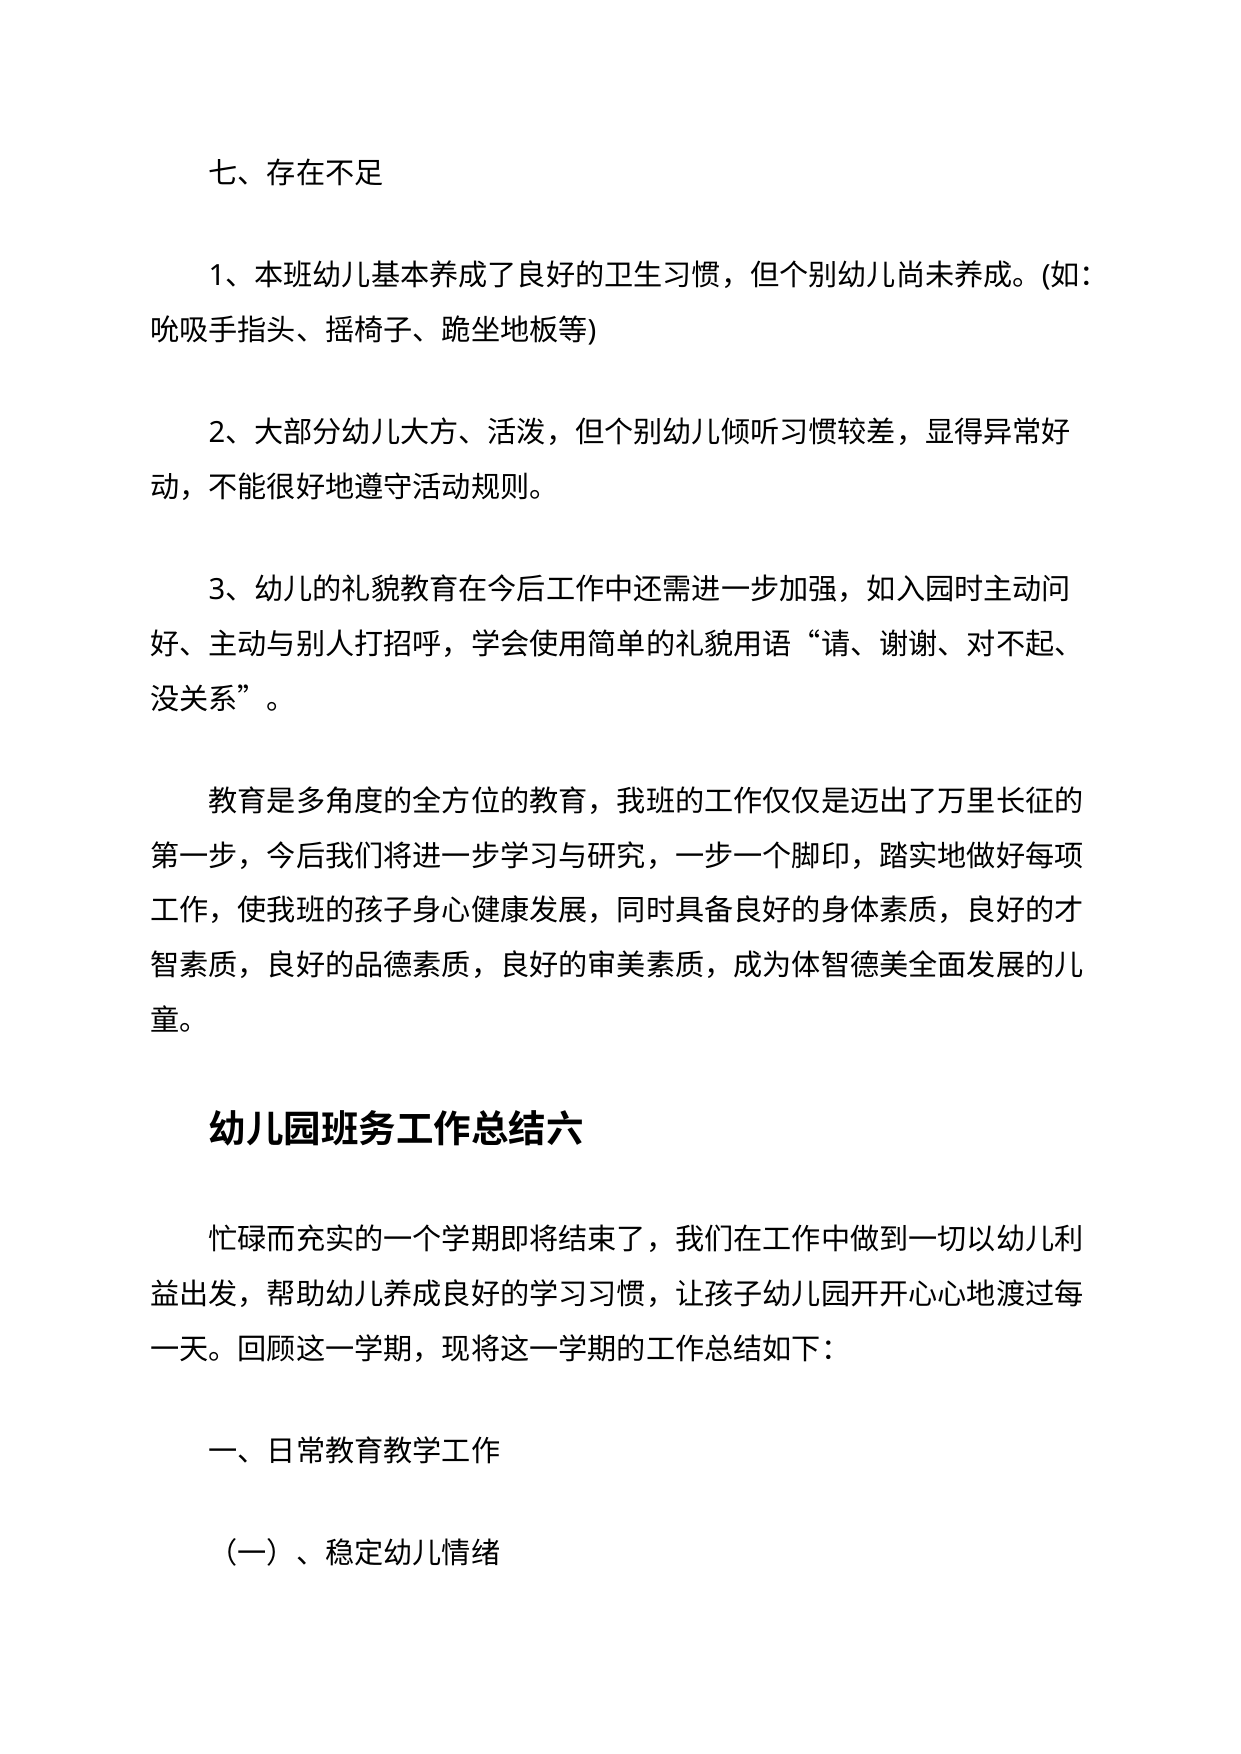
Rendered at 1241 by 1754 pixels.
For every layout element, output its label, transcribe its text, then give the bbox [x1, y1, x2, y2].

text 教育是多角度的全方位的教育，我班的工作仅仅是迈出了万里长征的第一步，今后我们将进一步学习与研究，一步一个脚印，踏实地做好每项工作，使我班的孩子身心健康发展，同时具备良好的身体素质，良好的才智素质，良好的品德素质，良好的审美素质，成为体智德美全面发展的儿童。 [150, 777, 1090, 1039]
text 3、幼儿的礼貌教育在今后工作中还需进一步加强，如入园时主动问好、主动与别人打招呼，学会使用简单的礼貌用语“请、谢谢、对不起、没关系”。 [150, 566, 1090, 718]
text （一）、稳定幼儿情绪 [150, 1529, 1090, 1572]
text 一、日常教育教学工作 [150, 1427, 1090, 1470]
text 七、存在不足 [150, 150, 1090, 192]
text 幼儿园班务工作总结六 [150, 1098, 1090, 1153]
text 2、大部分幼儿大方、活泼，但个别幼儿倾听习惯较差，显得异常好动，不能很好地遵守活动规则。 [150, 409, 1090, 506]
text 1、本班幼儿基本养成了良好的卫生习惯，但个别幼儿尚未养成。(如：吮吸手指头、摇椅子、跪坐地板等) [150, 252, 1090, 349]
text 忙碌而充实的一个学期即将结束了，我们在工作中做到一切以幼儿利益出发，帮助幼儿养成良好的学习习惯，让孩子幼儿园开开心心地渡过每一天。回顾这一学期，现将这一学期的工作总结如下： [150, 1216, 1090, 1368]
